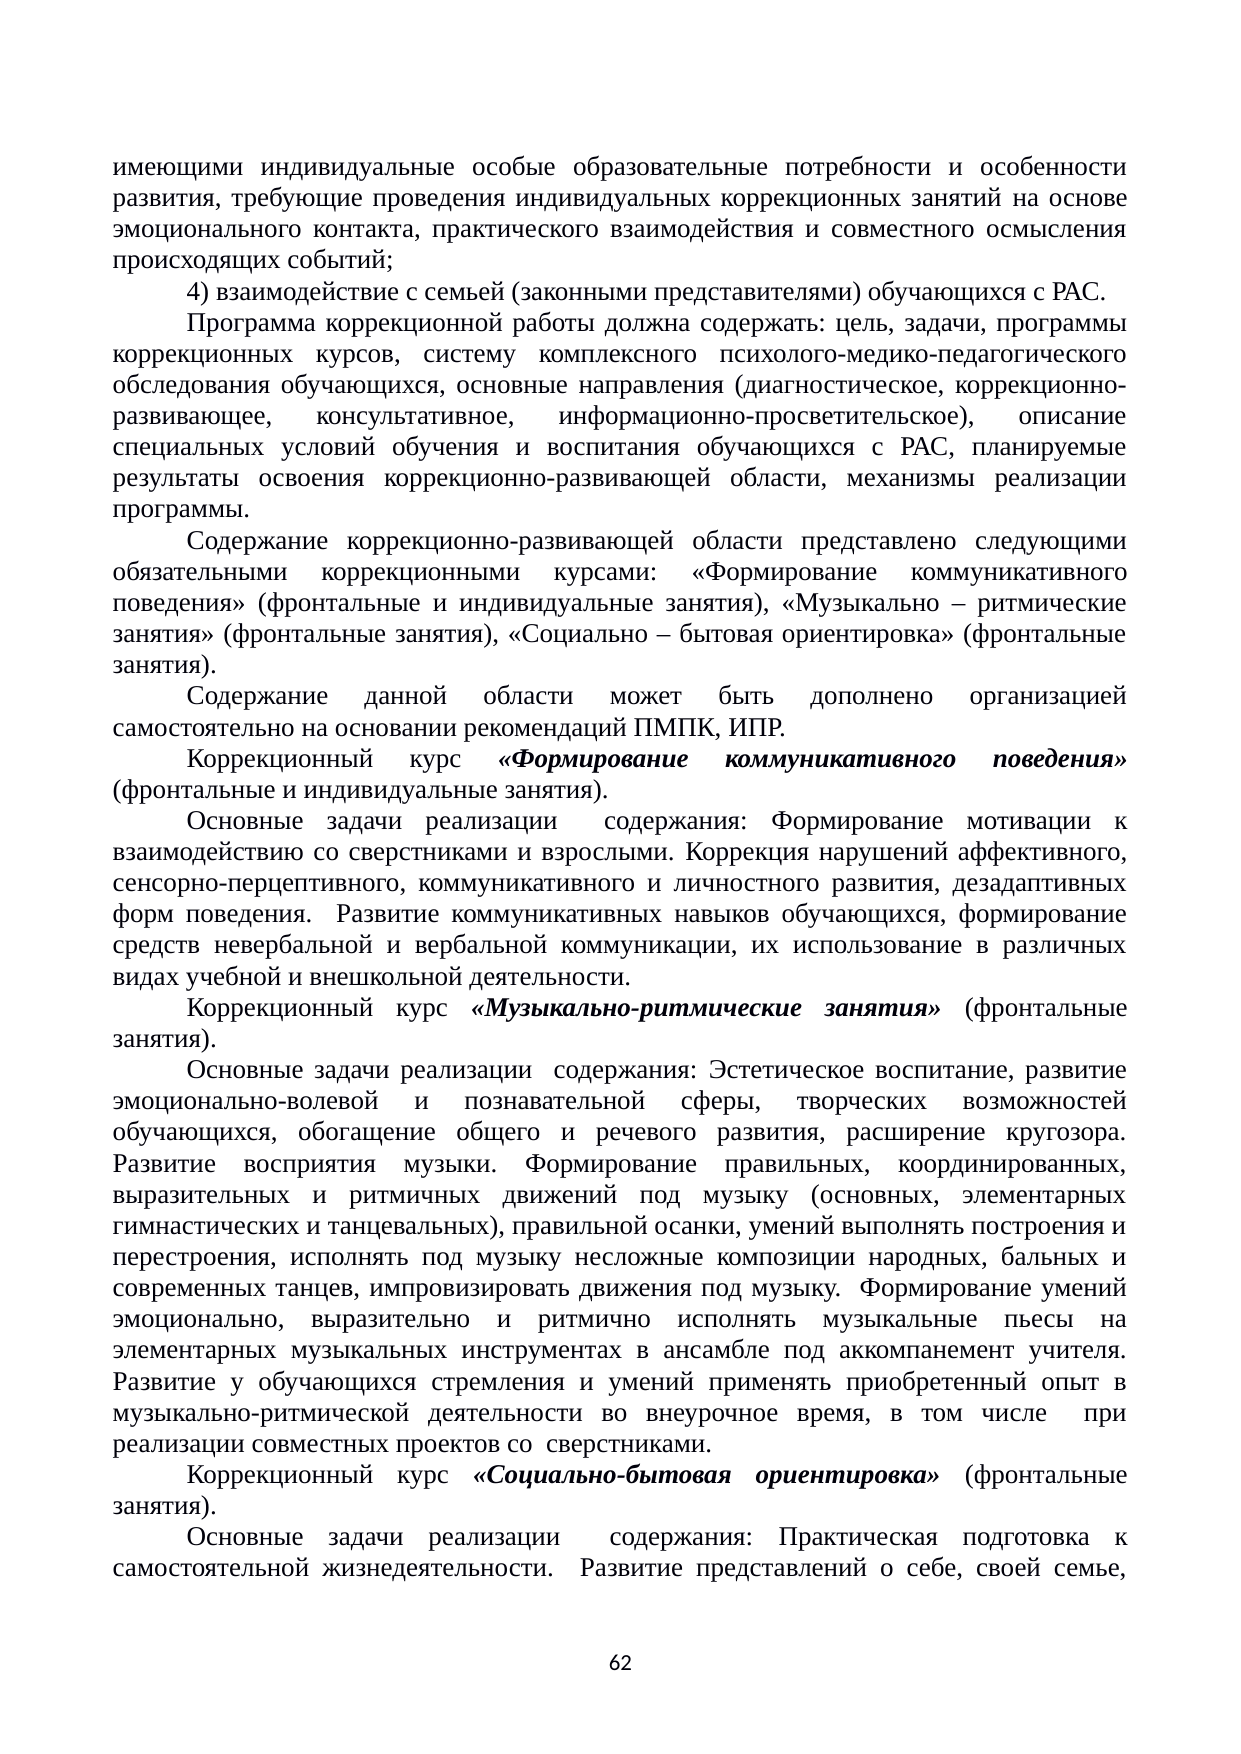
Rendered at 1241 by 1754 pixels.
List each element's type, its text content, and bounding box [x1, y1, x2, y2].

text Основные задачи реализации содержания: Формирование мотивации к взаимодействию со сверстниками и взрослыми. Коррекция нарушений аффективного, сенсорно-перцептивного, коммуникативного и личностного развития, дезадаптивных форм поведения. Развитие коммуникативных навыков обучающихся, формирование средств невербальной и вербальной коммуникации, их использование в различных видах учебной и внешкольной деятельности. [112, 804, 1128, 991]
text Содержание коррекционно-развивающей области представлено следующими обязательными коррекционными курсами: «Формирование коммуникативного поведения» (фронтальные и индивидуальные занятия), «Музыкально – ритмические занятия» (фронтальные занятия), «Социально – бытовая ориентировка» (фронтальные занятия). [112, 524, 1128, 679]
text 4) взаимодействие с семьей (законными представителями) обучающихся с РАС. [112, 274, 1128, 306]
text Содержание данной области может быть дополнено организацией самостоятельно на основании рекомендаций ПМПК, ИПР. [112, 679, 1128, 742]
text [112, 150, 1128, 274]
text Коррекционный курс «Формирование коммуникативного поведения» (фронтальные и индивидуальные занятия). [112, 742, 1128, 804]
text Коррекционный курс «Социально-бытовая ориентировка» (фронтальные занятия). [112, 1458, 1128, 1520]
text Коррекционный курс «Музыкально-ритмические занятия» (фронтальные занятия). [112, 991, 1128, 1053]
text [112, 1520, 1128, 1583]
text Основные задачи реализации содержания: Эстетическое воспитание, развитие эмоционально-волевой и познавательной сферы, творческих возможностей обучающихся, обогащение общего и речевого развития, расширение кругозора. Развитие восприятия музыки. Формирование правильных, координированных, выразительных и ритмичных движений под музыку (основных, элементарных гимнастических и танцевальных), правильной осанки, умений выполнять построения и перестроения, исполнять под музыку несложные композиции народных, бальных и современных танцев, импровизировать движения под музыку. Формирование умений эмоционально, выразительно и ритмично исполнять музыкальные пьесы на элементарных музыкальных инструментах в ансамбле под аккомпанемент учителя. Развитие у обучающихся стремления и умений применять приобретенный опыт в музыкально-ритмической деятельности во внеурочное время, в том числе при реализации совместных проектов со сверстниками. [112, 1053, 1128, 1458]
text Программа коррекционной работы должна содержать: цель, задачи, программы коррекционных курсов, систему комплексного психолого-медико-педагогического обследования обучающихся, основные направления (диагностическое, коррекционно-развивающее, консультативное, информационно-просветительское), описание специальных условий обучения и воспитания обучающихся с РАС, планируемые результаты освоения коррекционно-развивающей области, механизмы реализации программы. [112, 306, 1128, 524]
